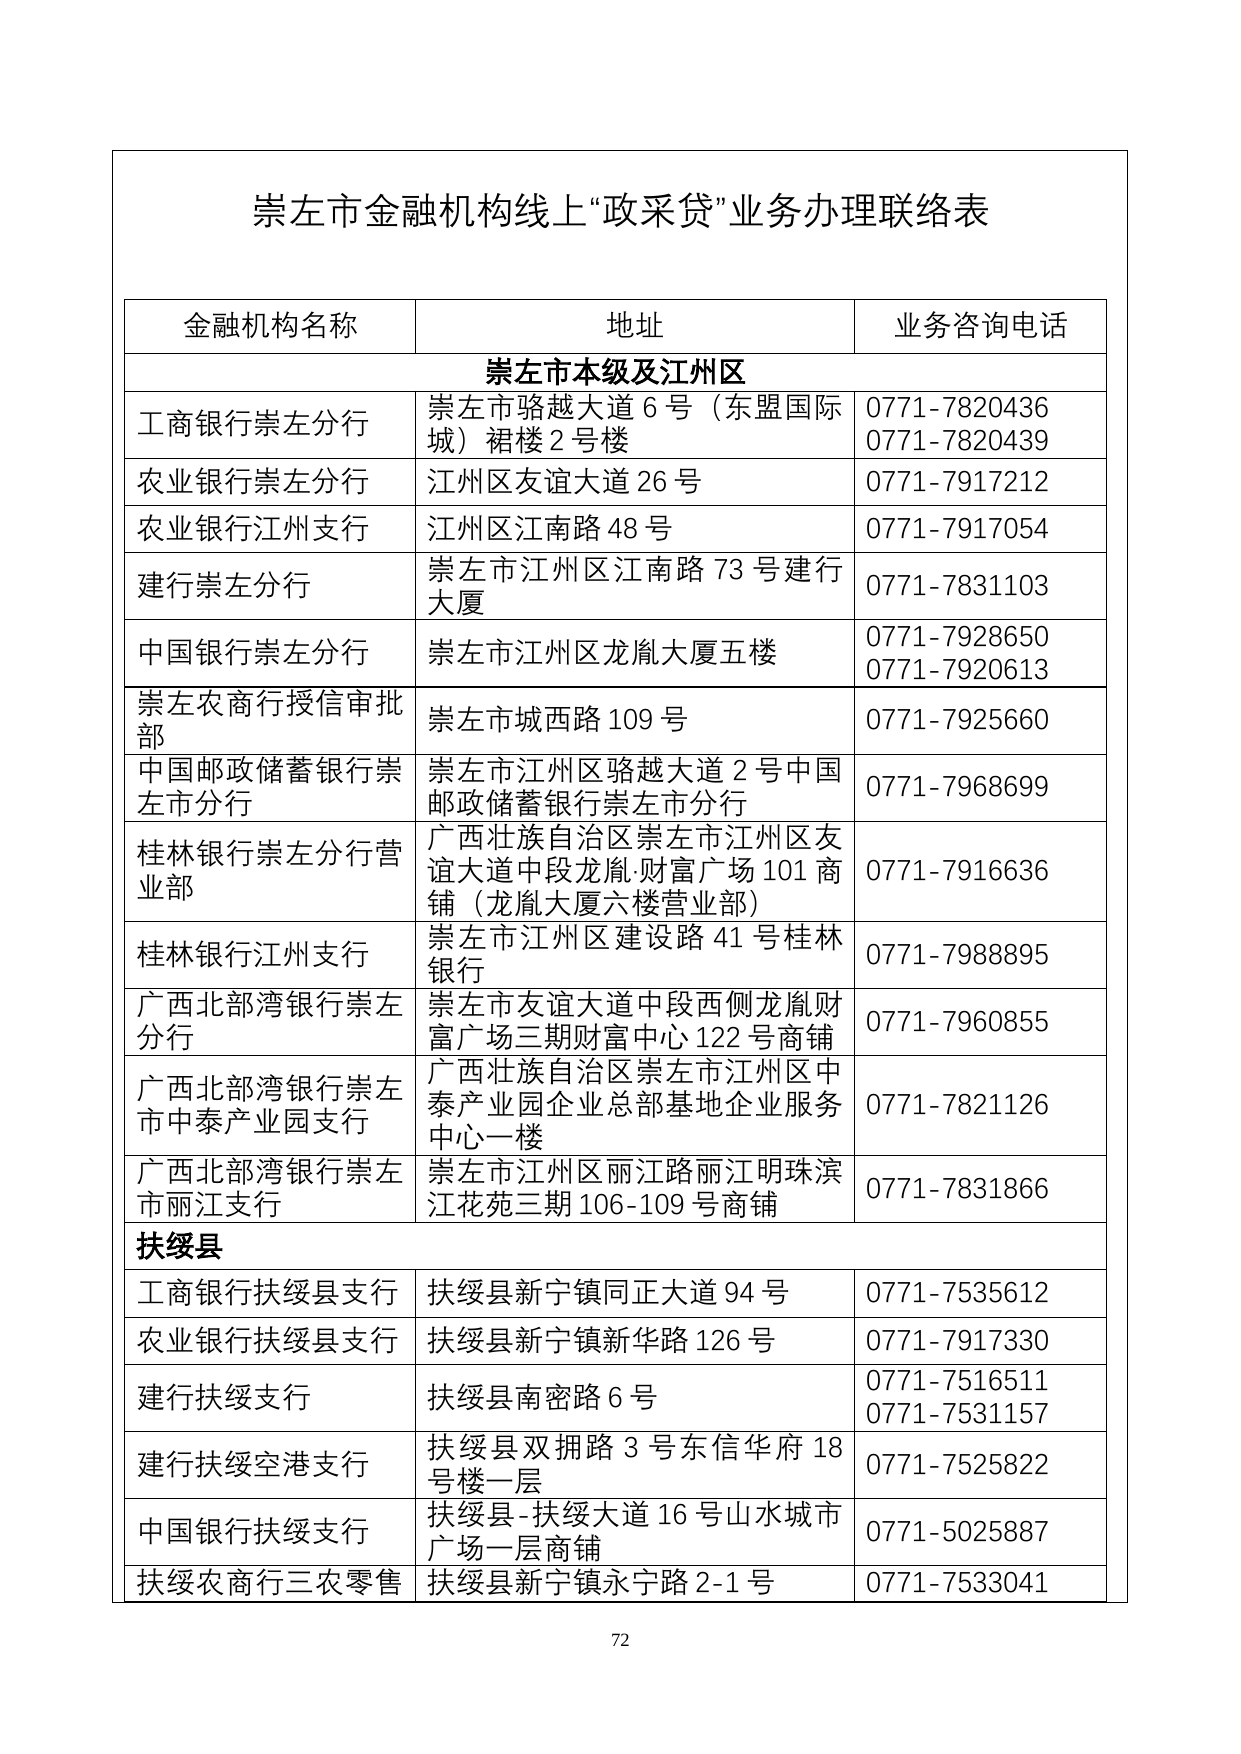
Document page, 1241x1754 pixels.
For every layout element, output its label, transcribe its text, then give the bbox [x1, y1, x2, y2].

table_cell 崇左市金融机构线上“政采贷”业务办理联络表 [113, 151, 1127, 1602]
